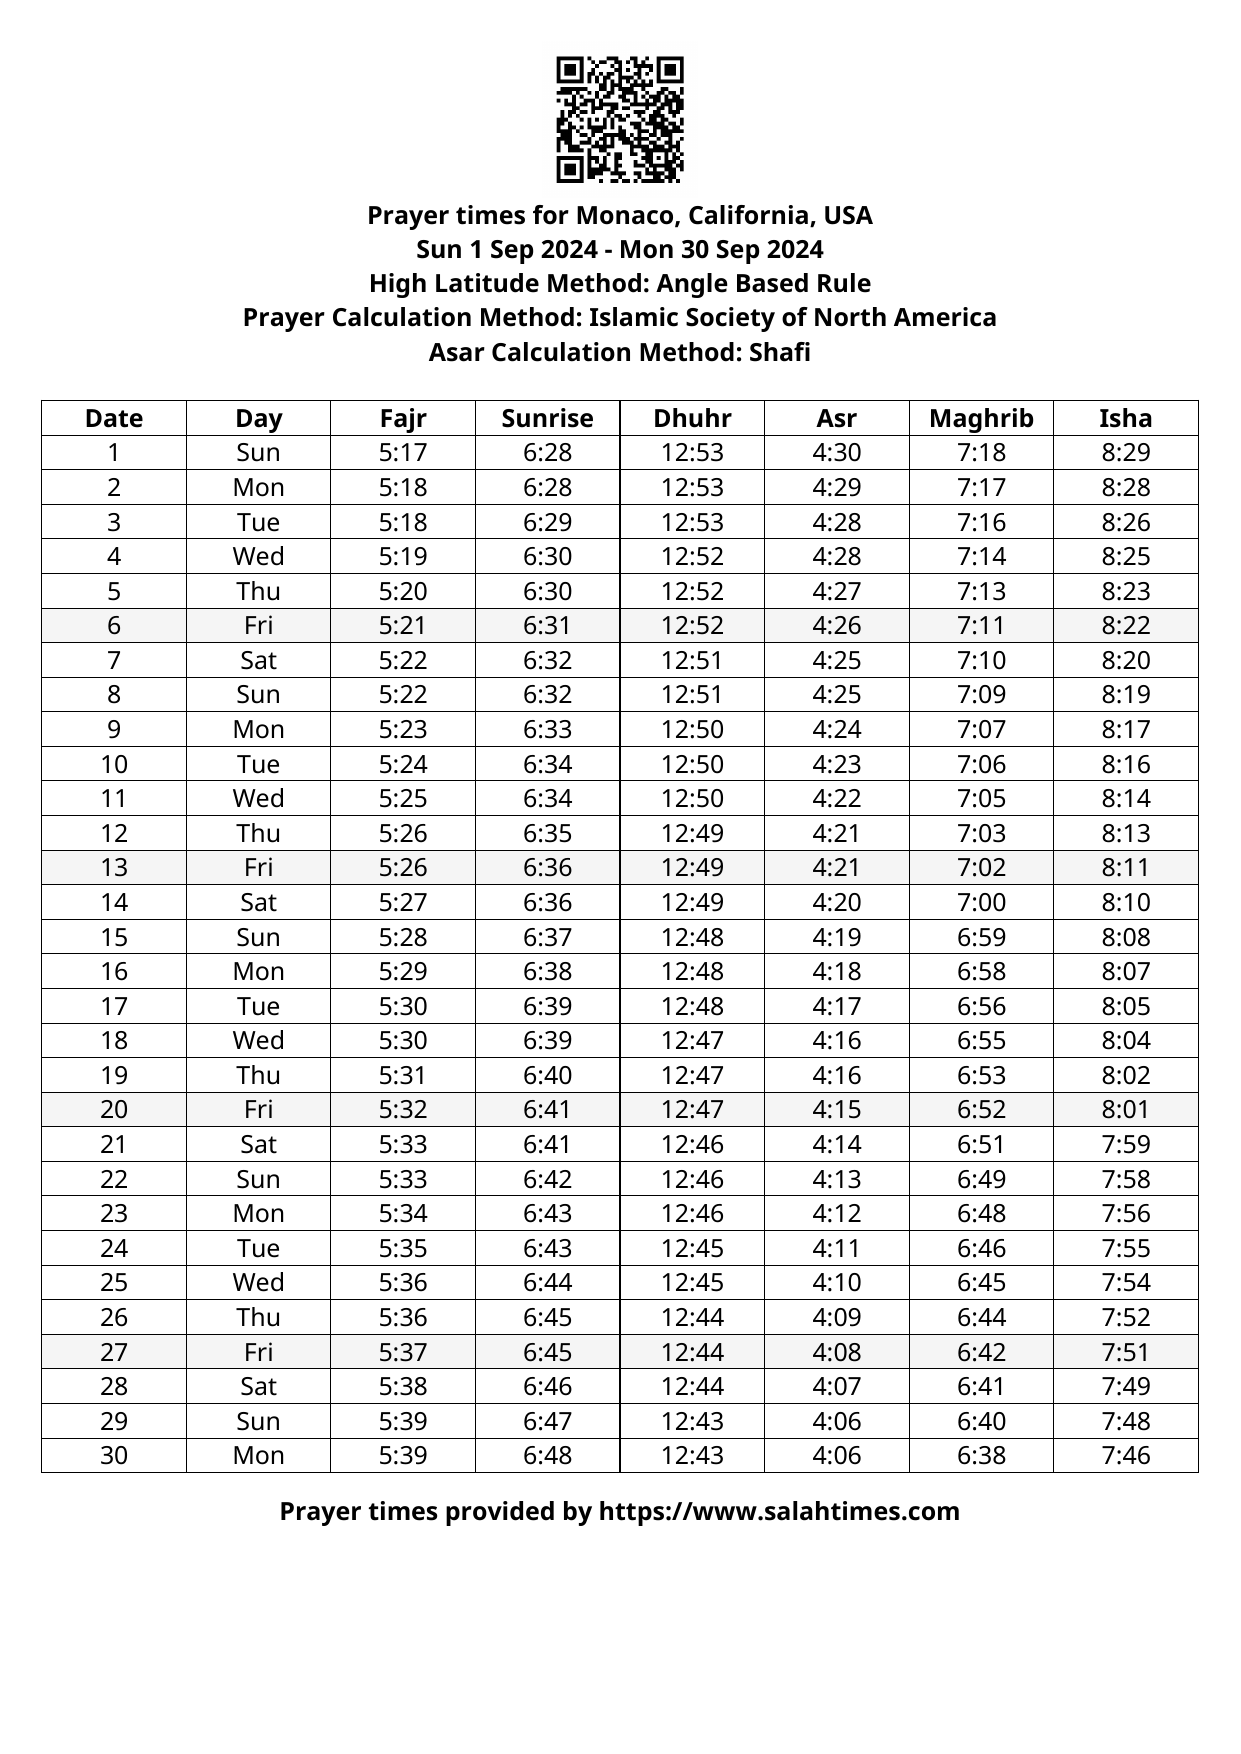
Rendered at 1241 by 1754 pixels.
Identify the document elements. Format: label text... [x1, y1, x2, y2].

table_cell Thu [187, 816, 330, 849]
table_cell 6:32 [476, 643, 619, 677]
table_cell 7:10 [910, 643, 1053, 677]
table_cell 12:52 [621, 609, 764, 642]
table_cell 8:25 [1054, 539, 1198, 573]
table_cell 13 [42, 851, 186, 884]
table_cell 6:34 [476, 781, 619, 815]
table_cell 7:51 [1054, 1335, 1198, 1368]
table_cell 6:31 [476, 609, 619, 642]
table_header Fajr [331, 401, 475, 434]
table_cell 6:28 [476, 436, 619, 469]
table_cell 4:28 [765, 539, 909, 573]
table_cell 8 [42, 678, 186, 711]
table_cell 12:46 [621, 1127, 764, 1161]
table_cell 8:13 [1054, 816, 1198, 849]
table_cell 4:06 [765, 1439, 909, 1472]
table_cell 4:06 [765, 1404, 909, 1437]
table_cell 7:18 [910, 436, 1053, 469]
table_cell 6 [42, 609, 186, 642]
table_cell 4:11 [765, 1231, 909, 1264]
table_cell 12:53 [621, 470, 764, 504]
table_cell 4:18 [765, 954, 909, 988]
table_cell 6:44 [910, 1300, 1053, 1334]
table_cell 7:03 [910, 816, 1053, 849]
table_cell 6:41 [476, 1093, 619, 1126]
table_cell 5:36 [331, 1266, 475, 1299]
table_cell 7:17 [910, 470, 1053, 504]
table_cell 6:45 [476, 1335, 619, 1368]
table_cell 6:33 [476, 712, 619, 746]
table_cell 12:43 [621, 1439, 764, 1472]
table_cell 5:19 [331, 539, 475, 573]
table_cell Wed [187, 539, 330, 573]
table_cell 30 [42, 1439, 186, 1472]
table_cell 8:14 [1054, 781, 1198, 815]
table_cell 6:56 [910, 989, 1053, 1022]
table_cell Mon [187, 1196, 330, 1230]
table_header Date [42, 401, 186, 434]
table_cell Sun [187, 1404, 330, 1437]
table_cell 28 [42, 1369, 186, 1403]
table_cell 8:22 [1054, 609, 1198, 642]
table_cell Fri [187, 851, 330, 884]
table_cell 25 [42, 1266, 186, 1299]
table_cell 6:35 [476, 816, 619, 849]
table_cell 8:02 [1054, 1058, 1198, 1092]
table_cell 4:30 [765, 436, 909, 469]
table_cell 16 [42, 954, 186, 988]
table_cell 23 [42, 1196, 186, 1230]
table_cell Fri [187, 1093, 330, 1126]
table_cell 6:37 [476, 920, 619, 953]
table_cell 12:53 [621, 505, 764, 538]
table_cell 5:29 [331, 954, 475, 988]
text Asar Calculation Method: Shafi [42, 334, 1198, 368]
table_cell 12:48 [621, 989, 764, 1022]
table_cell 14 [42, 885, 186, 919]
table_cell 6:44 [476, 1266, 619, 1299]
table_cell 6:38 [476, 954, 619, 988]
table_cell 6:51 [910, 1127, 1053, 1161]
table_cell 12:49 [621, 851, 764, 884]
table_cell 5:33 [331, 1162, 475, 1195]
table_cell 5:27 [331, 885, 475, 919]
table_cell 4:23 [765, 747, 909, 780]
table_cell 6:40 [910, 1404, 1053, 1437]
table_cell 8:05 [1054, 989, 1198, 1022]
table_cell 6:41 [910, 1369, 1053, 1403]
table_cell 6:59 [910, 920, 1053, 953]
table_cell Fri [187, 1335, 330, 1368]
table_cell 4:29 [765, 470, 909, 504]
table_cell 5 [42, 574, 186, 607]
table_cell 26 [42, 1300, 186, 1334]
table_cell 9 [42, 712, 186, 746]
table_cell 5:26 [331, 816, 475, 849]
table_cell 4 [42, 539, 186, 573]
table_cell 4:24 [765, 712, 909, 746]
table_cell 6:52 [910, 1093, 1053, 1126]
table_cell Mon [187, 954, 330, 988]
table_cell 7:48 [1054, 1404, 1198, 1437]
table_cell Wed [187, 781, 330, 815]
table_cell Mon [187, 712, 330, 746]
text High Latitude Method: Angle Based Rule [42, 266, 1198, 300]
table_cell 6:42 [910, 1335, 1053, 1368]
table_cell 18 [42, 1024, 186, 1057]
table_cell 8:17 [1054, 712, 1198, 746]
table_cell Sat [187, 1369, 330, 1403]
table_cell 4:16 [765, 1058, 909, 1092]
table_cell 8:19 [1054, 678, 1198, 711]
table_cell 8:16 [1054, 747, 1198, 780]
table_cell Sun [187, 920, 330, 953]
table_cell 4:19 [765, 920, 909, 953]
table_cell 5:23 [331, 712, 475, 746]
table_cell 19 [42, 1058, 186, 1092]
text Prayer times provided by https://www.salahtimes.com [42, 1494, 1198, 1528]
text Prayer Calculation Method: Islamic Society of North America [42, 300, 1198, 334]
table_cell Sun [187, 678, 330, 711]
table_cell 6:43 [476, 1231, 619, 1264]
table_cell 12:48 [621, 954, 764, 988]
table_cell 27 [42, 1335, 186, 1368]
table_header Day [187, 401, 330, 434]
text Sun 1 Sep 2024 - Mon 30 Sep 2024 [42, 232, 1198, 266]
table_cell 6:36 [476, 885, 619, 919]
table_cell 5:26 [331, 851, 475, 884]
table_cell 7:09 [910, 678, 1053, 711]
table_cell Thu [187, 574, 330, 607]
table_cell 4:12 [765, 1196, 909, 1230]
table_cell Mon [187, 470, 330, 504]
table_cell 20 [42, 1093, 186, 1126]
table_cell 5:39 [331, 1439, 475, 1472]
table_cell 12:51 [621, 643, 764, 677]
table_cell 8:28 [1054, 470, 1198, 504]
table_cell 5:24 [331, 747, 475, 780]
table_cell 4:26 [765, 609, 909, 642]
table_cell 4:28 [765, 505, 909, 538]
table_cell 12:50 [621, 747, 764, 780]
table_cell 12:50 [621, 712, 764, 746]
table_cell 6:39 [476, 989, 619, 1022]
table_cell 12:50 [621, 781, 764, 815]
table_cell 4:25 [765, 678, 909, 711]
table_cell Sun [187, 436, 330, 469]
table_cell 7:58 [1054, 1162, 1198, 1195]
table_cell 12 [42, 816, 186, 849]
table_cell 12:49 [621, 816, 764, 849]
table_cell 5:18 [331, 505, 475, 538]
table_cell 8:10 [1054, 885, 1198, 919]
table_cell 22 [42, 1162, 186, 1195]
table_cell 7:11 [910, 609, 1053, 642]
table_cell 5:30 [331, 989, 475, 1022]
table_cell 7:02 [910, 851, 1053, 884]
table_cell 8:04 [1054, 1024, 1198, 1057]
table_cell 8:29 [1054, 436, 1198, 469]
table_cell 5:32 [331, 1093, 475, 1126]
table_cell 6:42 [476, 1162, 619, 1195]
table_cell 7:00 [910, 885, 1053, 919]
table_cell 12:48 [621, 920, 764, 953]
table_cell 7:05 [910, 781, 1053, 815]
table_cell 5:22 [331, 643, 475, 677]
table_cell 4:17 [765, 989, 909, 1022]
table_cell 12:47 [621, 1093, 764, 1126]
table_cell 12:44 [621, 1335, 764, 1368]
table_cell 8:26 [1054, 505, 1198, 538]
table_cell 12:45 [621, 1266, 764, 1299]
table_cell Wed [187, 1024, 330, 1057]
table_cell 6:48 [476, 1439, 619, 1472]
table_cell 12:52 [621, 539, 764, 573]
table_cell 6:40 [476, 1058, 619, 1092]
table_cell 4:21 [765, 851, 909, 884]
table_cell 12:46 [621, 1162, 764, 1195]
table_cell Thu [187, 1300, 330, 1334]
table_cell 5:28 [331, 920, 475, 953]
table_cell 7:46 [1054, 1439, 1198, 1472]
table_cell 7:56 [1054, 1196, 1198, 1230]
table_cell 7:14 [910, 539, 1053, 573]
table_cell 5:17 [331, 436, 475, 469]
table_cell 15 [42, 920, 186, 953]
table_cell 5:35 [331, 1231, 475, 1264]
table_cell 2 [42, 470, 186, 504]
table_cell 24 [42, 1231, 186, 1264]
table_cell 5:22 [331, 678, 475, 711]
table_cell 4:10 [765, 1266, 909, 1299]
table_cell 6:43 [476, 1196, 619, 1230]
table_cell 5:31 [331, 1058, 475, 1092]
table_cell 4:09 [765, 1300, 909, 1334]
table_cell 6:30 [476, 539, 619, 573]
table_cell 6:36 [476, 851, 619, 884]
table_cell Fri [187, 609, 330, 642]
table_cell Sun [187, 1162, 330, 1195]
table_cell 6:46 [910, 1231, 1053, 1264]
table_cell 4:20 [765, 885, 909, 919]
table_header Sunrise [476, 401, 619, 434]
table_cell 6:28 [476, 470, 619, 504]
table_cell 4:22 [765, 781, 909, 815]
table_cell 12:44 [621, 1369, 764, 1403]
table_cell 5:34 [331, 1196, 475, 1230]
table_cell 7:59 [1054, 1127, 1198, 1161]
table_cell 8:01 [1054, 1093, 1198, 1126]
table_cell Sat [187, 885, 330, 919]
table_cell 6:30 [476, 574, 619, 607]
table_cell 6:29 [476, 505, 619, 538]
table_cell 10 [42, 747, 186, 780]
table_cell 12:46 [621, 1196, 764, 1230]
table_cell 7:07 [910, 712, 1053, 746]
table_cell 5:36 [331, 1300, 475, 1334]
picture [542, 41, 699, 198]
table_cell 6:47 [476, 1404, 619, 1437]
table_cell Tue [187, 1231, 330, 1264]
table_cell 3 [42, 505, 186, 538]
table_cell 4:15 [765, 1093, 909, 1126]
table_cell 1 [42, 436, 186, 469]
table_cell 6:49 [910, 1162, 1053, 1195]
table_cell 4:08 [765, 1335, 909, 1368]
table_cell Thu [187, 1058, 330, 1092]
table_cell 5:18 [331, 470, 475, 504]
table_header Maghrib [910, 401, 1053, 434]
table_cell 12:47 [621, 1024, 764, 1057]
table_cell 7:13 [910, 574, 1053, 607]
table_cell 8:07 [1054, 954, 1198, 988]
table_cell 7:52 [1054, 1300, 1198, 1334]
table_cell 6:45 [476, 1300, 619, 1334]
table_cell 7:06 [910, 747, 1053, 780]
table_cell Tue [187, 747, 330, 780]
table_cell 12:49 [621, 885, 764, 919]
table_cell 6:55 [910, 1024, 1053, 1057]
table_cell 12:43 [621, 1404, 764, 1437]
table_cell Mon [187, 1439, 330, 1472]
table_cell 7:49 [1054, 1369, 1198, 1403]
table_header Asr [765, 401, 909, 434]
table_cell 17 [42, 989, 186, 1022]
table_cell 5:30 [331, 1024, 475, 1057]
table_cell 5:20 [331, 574, 475, 607]
text Prayer times for Monaco, California, USA [42, 198, 1198, 232]
table_cell 7:55 [1054, 1231, 1198, 1264]
table_cell 7 [42, 643, 186, 677]
table_cell 12:47 [621, 1058, 764, 1092]
table_cell Tue [187, 989, 330, 1022]
table_header Isha [1054, 401, 1198, 434]
table_cell 4:27 [765, 574, 909, 607]
table_cell 5:25 [331, 781, 475, 815]
table_cell 6:41 [476, 1127, 619, 1161]
table_cell 5:33 [331, 1127, 475, 1161]
table_cell 6:53 [910, 1058, 1053, 1092]
table_cell 8:08 [1054, 920, 1198, 953]
table_cell 6:39 [476, 1024, 619, 1057]
table_cell 12:44 [621, 1300, 764, 1334]
table_cell 12:52 [621, 574, 764, 607]
table_cell 6:38 [910, 1439, 1053, 1472]
table_cell 4:25 [765, 643, 909, 677]
table_cell 6:48 [910, 1196, 1053, 1230]
table_cell 7:16 [910, 505, 1053, 538]
table_cell 21 [42, 1127, 186, 1161]
table_cell Sat [187, 1127, 330, 1161]
table_cell 8:11 [1054, 851, 1198, 884]
table_cell 4:14 [765, 1127, 909, 1161]
table_cell 5:39 [331, 1404, 475, 1437]
table_cell 4:21 [765, 816, 909, 849]
table_header Dhuhr [621, 401, 764, 434]
table_cell 6:32 [476, 678, 619, 711]
table_cell 6:34 [476, 747, 619, 780]
table_cell 6:46 [476, 1369, 619, 1403]
table_cell 7:54 [1054, 1266, 1198, 1299]
table_cell 4:13 [765, 1162, 909, 1195]
table_cell 6:45 [910, 1266, 1053, 1299]
table_cell 12:45 [621, 1231, 764, 1264]
table_cell 8:20 [1054, 643, 1198, 677]
table_cell 12:53 [621, 436, 764, 469]
table_cell 5:38 [331, 1369, 475, 1403]
table_cell 12:51 [621, 678, 764, 711]
table_cell 4:16 [765, 1024, 909, 1057]
table_cell 4:07 [765, 1369, 909, 1403]
table_cell 5:21 [331, 609, 475, 642]
table_cell 29 [42, 1404, 186, 1437]
table_cell 11 [42, 781, 186, 815]
table_cell Sat [187, 643, 330, 677]
table_cell Tue [187, 505, 330, 538]
table_cell 8:23 [1054, 574, 1198, 607]
table_cell Wed [187, 1266, 330, 1299]
table_cell 5:37 [331, 1335, 475, 1368]
table_cell 6:58 [910, 954, 1053, 988]
